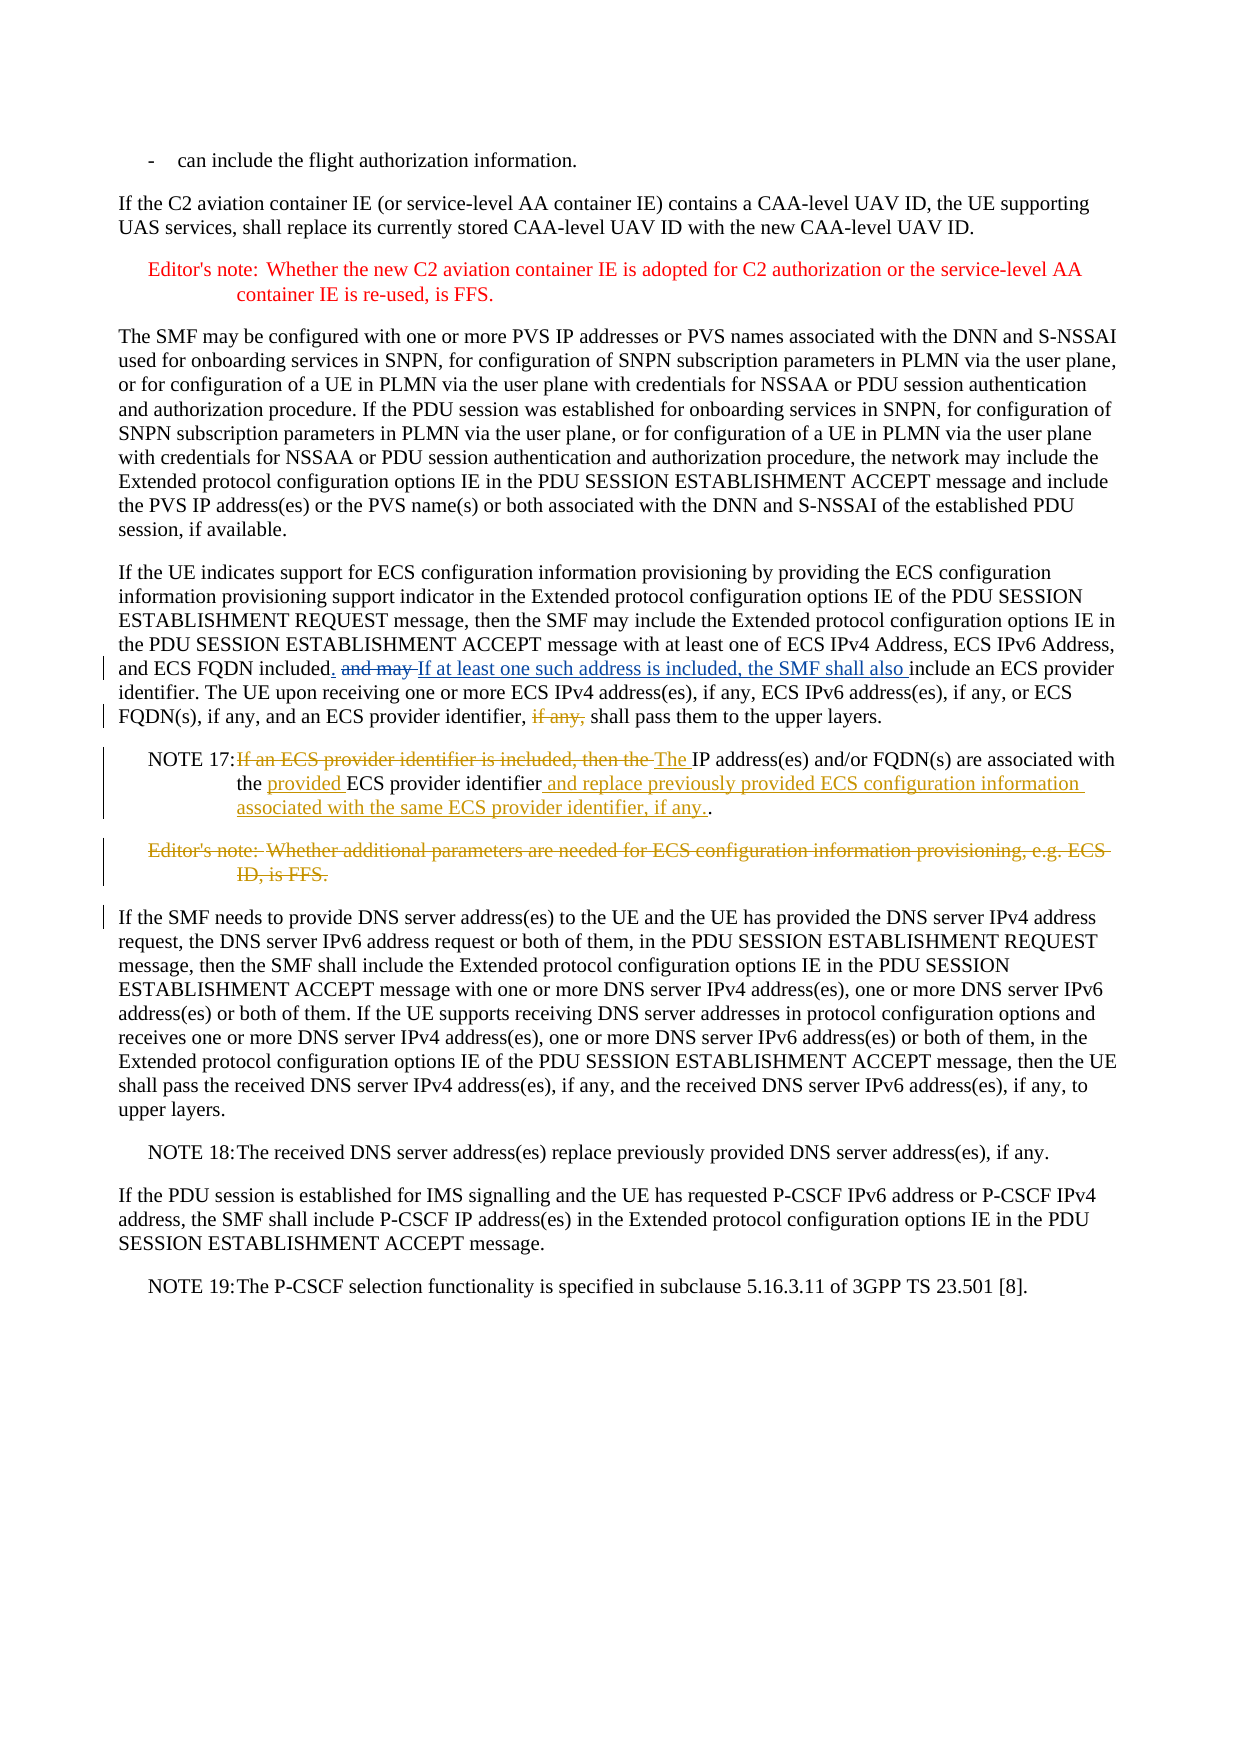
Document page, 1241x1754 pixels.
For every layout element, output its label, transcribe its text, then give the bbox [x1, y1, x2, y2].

text The SMF may be configured with one or more PVS IP addresses or PVS names associated with the DNN and S-NSSAI used for onboarding services in SNPN, for configuration of SNPN subscription parameters in PLMN via the user plane, or for configuration of a UE in PLMN via the user plane with credentials for NSSAA or PDU session authentication and authorization procedure. If the PDU session was established for onboarding services in SNPN, for configuration of SNPN subscription parameters in PLMN via the user plane, or for configuration of a UE in PLMN via the user plane with credentials for NSSAA or PDU session authentication and authorization procedure, the network may include the Extended protocol configuration options IE in the PDU SESSION ESTABLISHMENT ACCEPT message and include the PVS IP address(es) or the PVS name(s) or both associated with the DNN and S-NSSAI of the established PDU session, if available. [118, 324, 1122, 541]
text NOTE 17: IP address(es) and/or FQDN(s) are associated with the ECS provider identifier. [148, 747, 1122, 819]
text If the PDU session is established for IMS signalling and the UE has requested P-CSCF IPv6 address or P-CSCF IPv4 address, the SMF shall include P-CSCF IP address(es) in the Extended protocol configuration options IE in the PDU SESSION ESTABLISHMENT ACCEPT message. [118, 1183, 1122, 1255]
text - can include the flight authorization information. [148, 148, 1122, 172]
text Editor's note: Whether the new C2 aviation container IE is adopted for C2 authorization or the service-level AA container IE is re-used, is FFS. [148, 257, 1122, 306]
text If the C2 aviation container IE (or service-level AA container IE) contains a CAA-level UAV ID, the UE supporting UAS services, shall replace its currently stored CAA-level UAV ID with the new CAA-level UAV ID. [118, 191, 1122, 239]
text If the UE indicates support for ECS configuration information provisioning by providing the ECS configuration information provisioning support indicator in the Extended protocol configuration options IE of the PDU SESSION ESTABLISHMENT REQUEST message, then the SMF may include the Extended protocol configuration options IE in the PDU SESSION ESTABLISHMENT ACCEPT message with at least one of ECS IPv4 Address, ECS IPv6 Address, and ECS FQDN included include an ECS provider identifier. The UE upon receiving one or more ECS IPv4 address(es), if any, ECS IPv6 address(es), if any, or ECS FQDN(s), if any, and an ECS provider identifier, shall pass them to the upper layers. [118, 559, 1122, 728]
text If the SMF needs to provide DNS server address(es) to the UE and the UE has provided the DNS server IPv4 address request, the DNS server IPv6 address request or both of them, in the PDU SESSION ESTABLISHMENT REQUEST message, then the SMF shall include the Extended protocol configuration options IE in the PDU SESSION ESTABLISHMENT ACCEPT message with one or more DNS server IPv4 address(es), one or more DNS server IPv6 address(es) or both of them. If the UE supports receiving DNS server addresses in protocol configuration options and receives one or more DNS server IPv4 address(es), one or more DNS server IPv6 address(es) or both of them, in the Extended protocol configuration options IE of the PDU SESSION ESTABLISHMENT ACCEPT message, then the UE shall pass the received DNS server IPv4 address(es), if any, and the received DNS server IPv6 address(es), if any, to upper layers. [118, 904, 1122, 1121]
text NOTE 18: The received DNS server address(es) replace previously provided DNS server address(es), if any. [148, 1140, 1122, 1164]
text NOTE 19: The P-CSCF selection functionality is specified in subclause 5.16.3.11 of 3GPP TS 23.501 [8]. [148, 1274, 1122, 1298]
